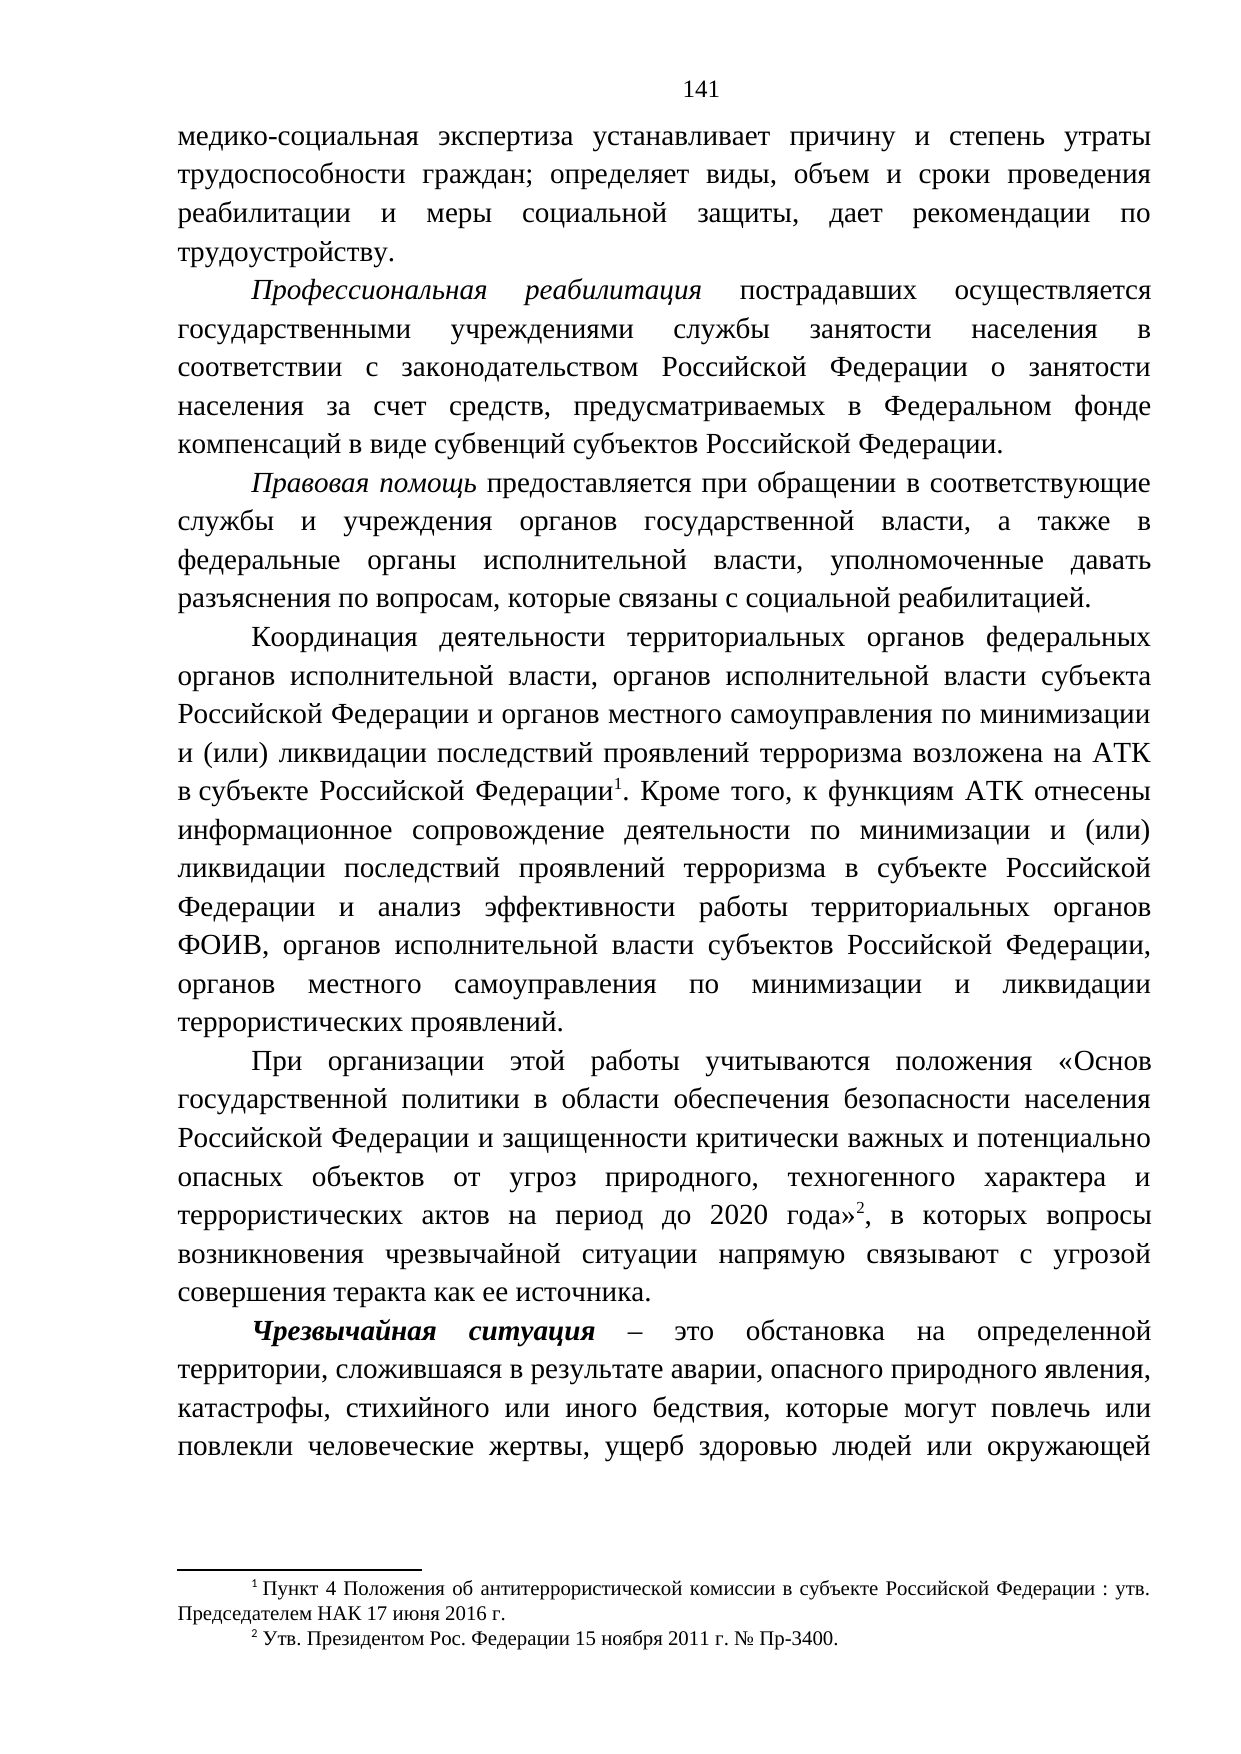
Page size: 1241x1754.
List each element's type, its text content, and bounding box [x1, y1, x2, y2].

text Координация деятельности территориальных органов федеральных органов исполнительной власти, органов исполнительной власти субъекта Российской Федерации и органов местного самоуправления по минимизации и (или) ликвидации последствий проявлений терроризма возложена на АТК в субъекте Российской Федерации. Кроме того, к функциям АТК отнесены информационное сопровождение деятельности по минимизации и (или) ликвидации последствий проявлений терроризма в субъекте Российской Федерации и анализ эффективности работы территориальных органов ФОИВ, органов исполнительной власти субъектов Российской Федерации, органов местного самоуправления по минимизации и ликвидации террористических проявлений. [177, 619, 1152, 1038]
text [177, 118, 1152, 267]
text При организации этой работы учитываются положения «Основ государственной политики в области обеспечения безопасности населения Российской Федерации и защищенности критически важных и потенциально опасных объектов от угроз природного, техногенного характера и террористических актов на период до 2020 года», в которых вопросы возникновения чрезвычайной ситуации напрямую связывают с угрозой совершения теракта как ее источника. [177, 1043, 1152, 1308]
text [177, 1313, 1152, 1462]
text Правовая помощь предоставляется при обращении в соответствующие службы и учреждения органов государственной власти, а также в федеральные органы исполнительной власти, уполномоченные давать разъяснения по вопросам, которые связаны с социальной реабилитацией. [177, 465, 1152, 614]
text Профессиональная реабилитация пострадавших осуществляется государственными учреждениями службы занятости населения в соответствии с законодательством Российской Федерации о занятости населения за счет средств, предусматриваемых в Федеральном фонде компенсаций в виде субвенций субъектов Российской Федерации. [177, 272, 1152, 460]
